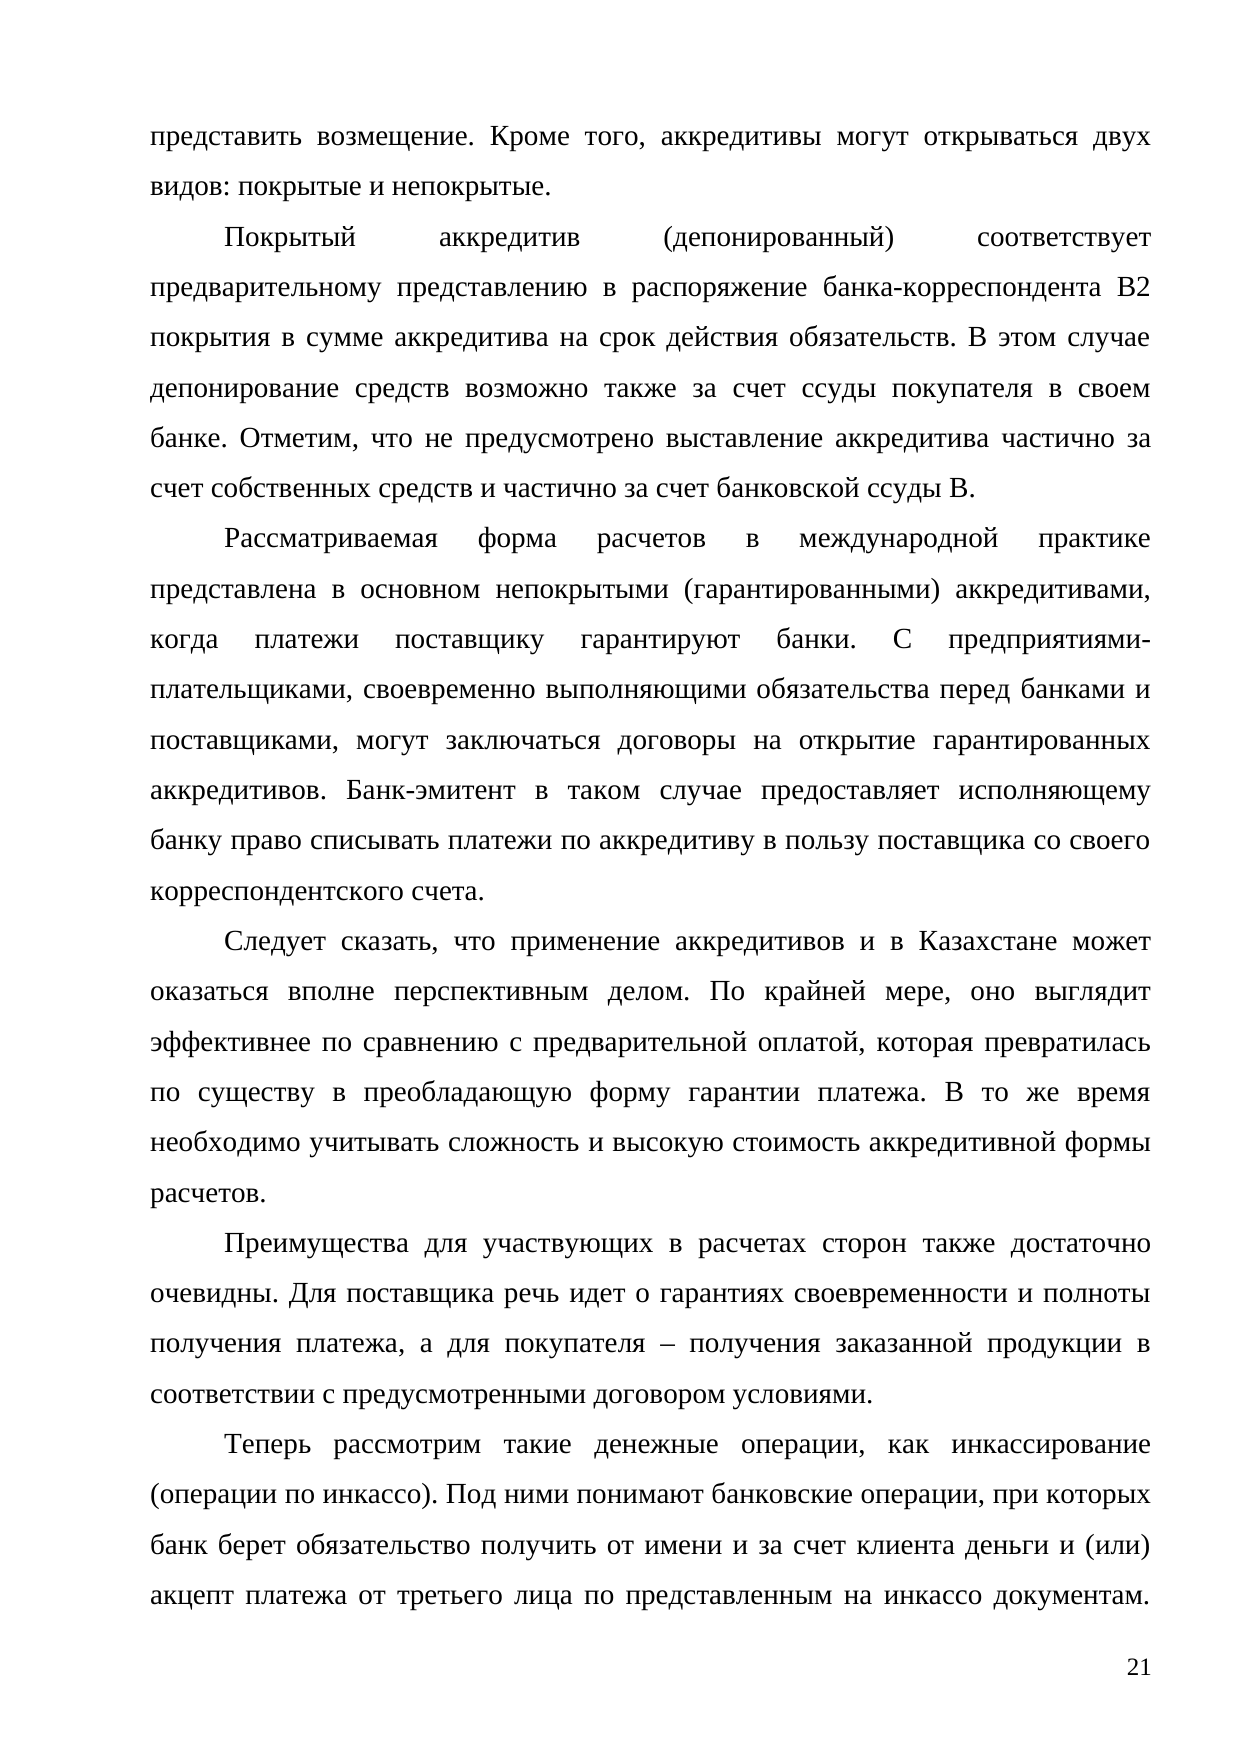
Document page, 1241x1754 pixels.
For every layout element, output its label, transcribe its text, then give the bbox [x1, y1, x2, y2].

text Покрытый аккредитив (депонированный) соответствует предварительному представлению в распоряжение банка-корреспондента В2 покрытия в сумме аккредитива на срок действия обязательств. В этом случае депонирование средств возможно также за счет ссуды покупателя в своем банке. Отметим, что не предусмотрено выставление аккредитива частично за счет собственных средств и частично за счет банковской ссуды В. [150, 219, 1152, 504]
text Преимущества для участвующих в расчетах сторон также достаточно очевидны. Для поставщика речь идет о гарантиях своевременности и полноты получения платежа, а для покупателя – получения заказанной продукции в соответствии с предусмотренными договором условиями. [150, 1225, 1152, 1409]
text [150, 118, 1152, 202]
text Рассматриваемая форма расчетов в международной практике представлена в основном непокрытыми (гарантированными) аккредитивами, когда платежи поставщику гарантируют банки. С предприятиями-плательщиками, своевременно выполняющими обязательства перед банками и поставщиками, могут заключаться договоры на открытие гарантированных аккредитивов. Банк-эмитент в таком случае предоставляет исполняющему банку право списывать платежи по аккредитиву в пользу поставщика со своего корреспондентского счета. [150, 521, 1152, 906]
text Следует сказать, что применение аккредитивов и в Казахстане может оказаться вполне перспективным делом. По крайней мере, оно выглядит эффективнее по сравнению с предварительной оплатой, которая превратилась по существу в преобладающую форму гарантии платежа. В то же время необходимо учитывать сложность и высокую стоимость аккредитивной формы расчетов. [150, 923, 1152, 1208]
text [150, 1426, 1152, 1611]
